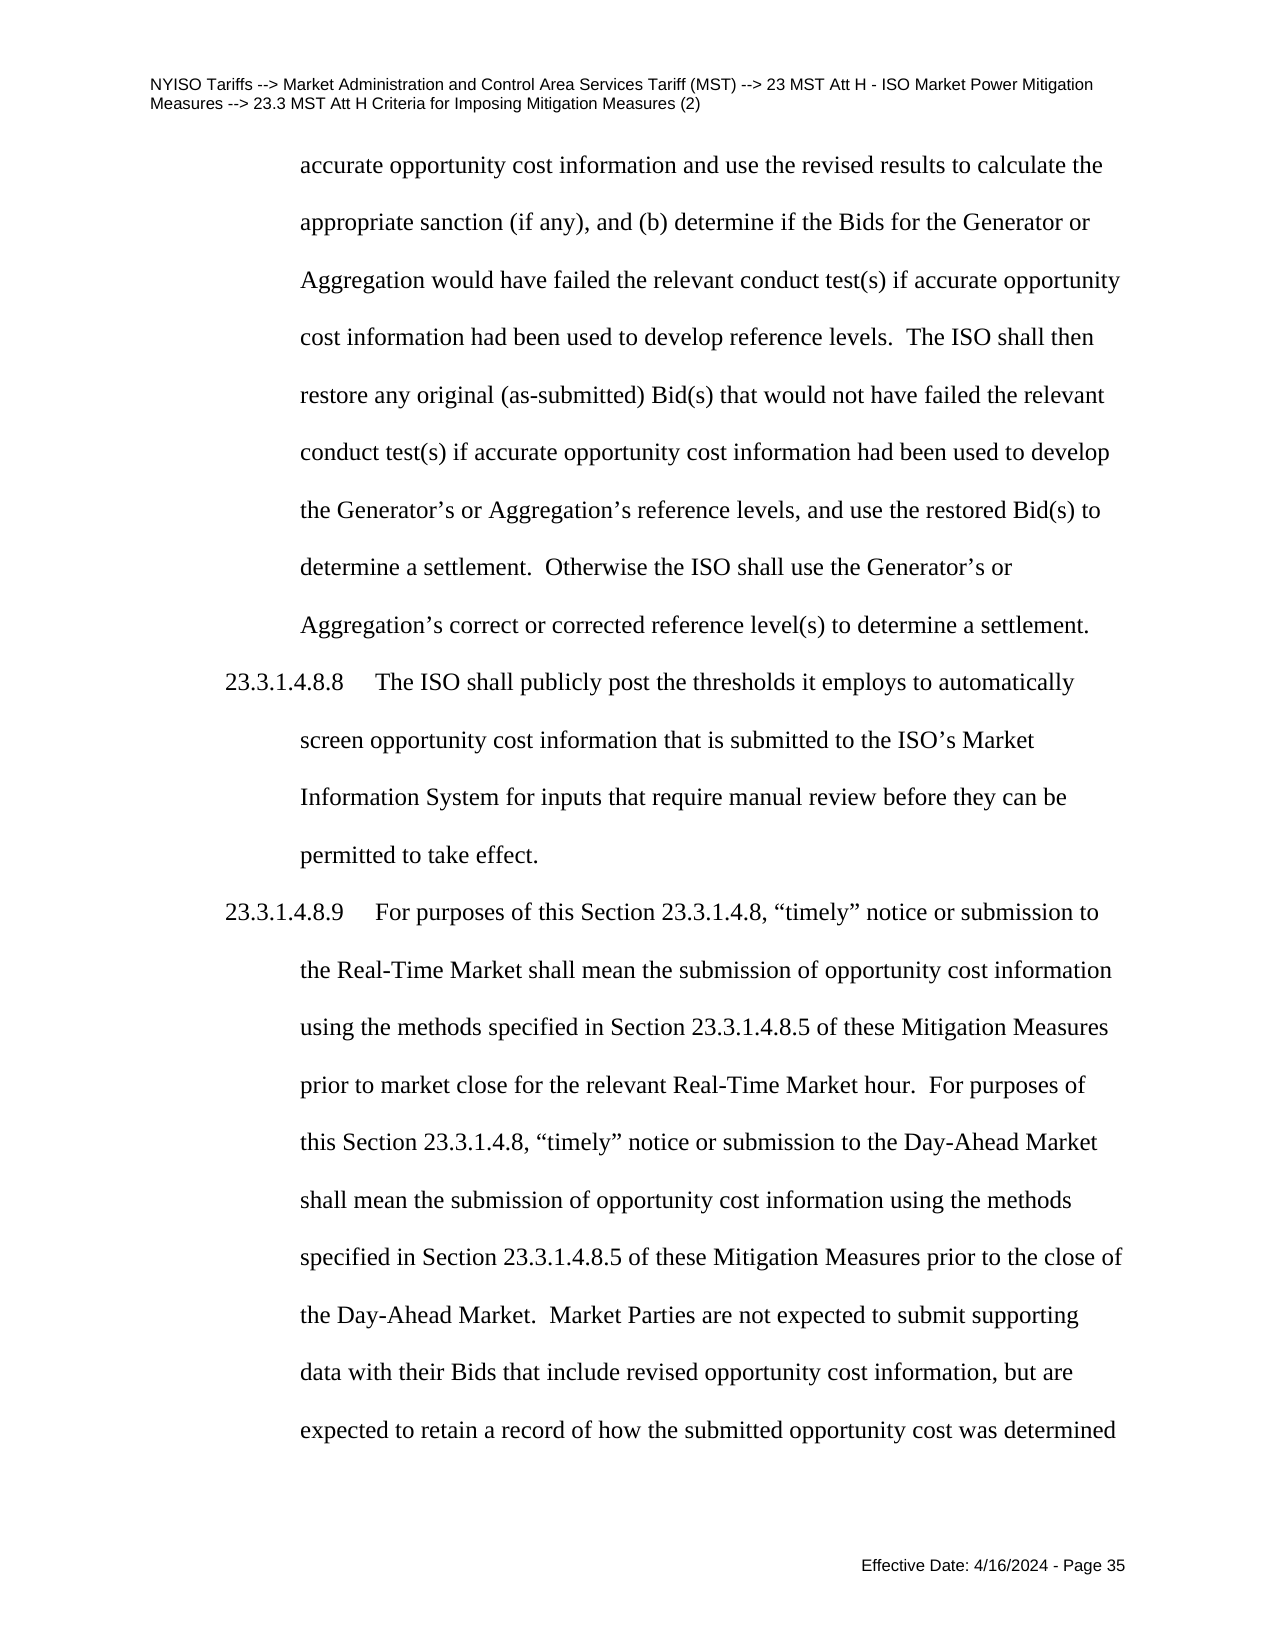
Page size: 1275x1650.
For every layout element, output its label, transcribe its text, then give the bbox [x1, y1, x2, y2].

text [225, 150, 1125, 639]
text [225, 897, 1125, 1444]
text 23.3.1.4.8.8 The ISO shall publicly post the thresholds it employs to automatically screen opportunity cost information that is submitted to the ISO’s Market Information System for inputs that require manual review before they can be permitted to take effect. [225, 667, 1125, 869]
